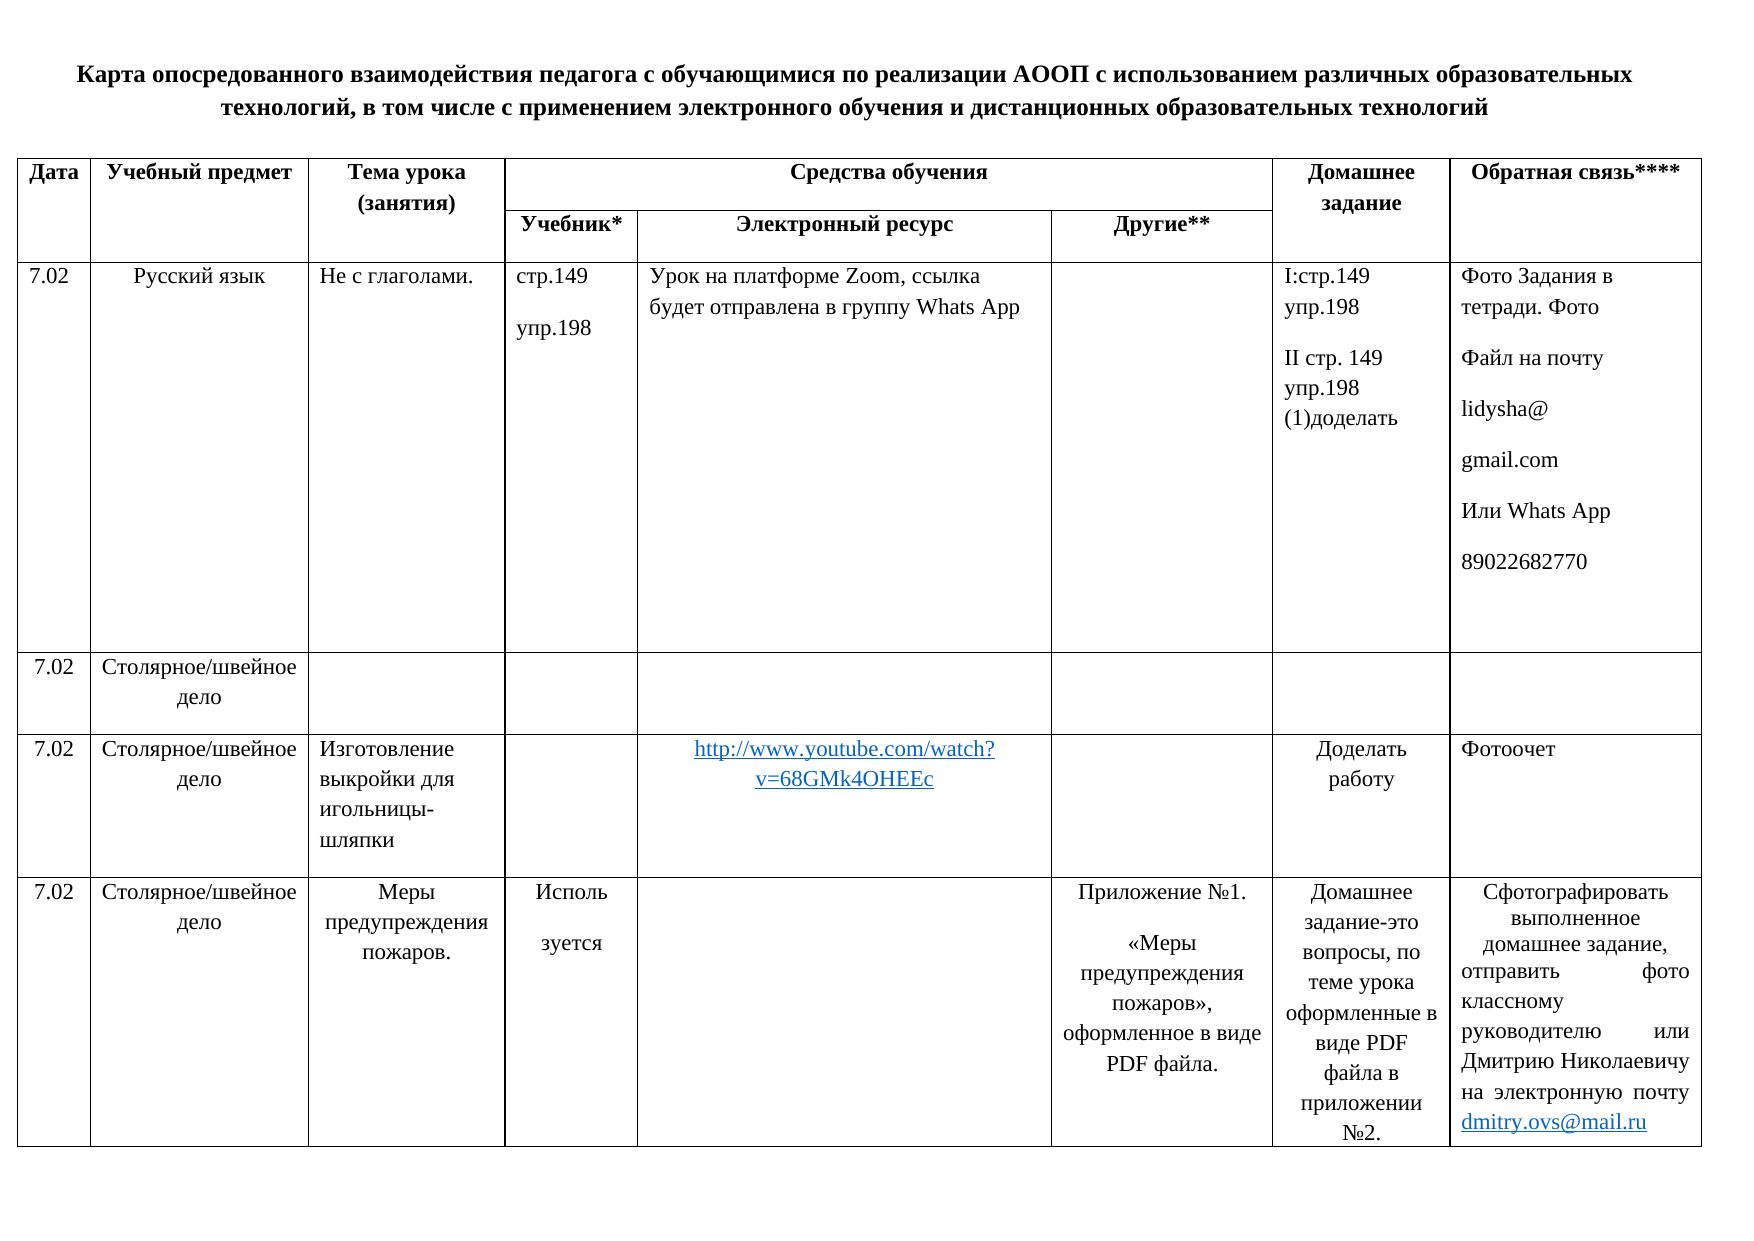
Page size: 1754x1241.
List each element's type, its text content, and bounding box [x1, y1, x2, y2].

table_cell [1052, 653, 1272, 734]
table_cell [91, 878, 308, 1146]
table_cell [1451, 878, 1701, 1146]
table_cell [638, 653, 1051, 734]
table_cell [1052, 735, 1272, 877]
table_cell Урок на платформе Zoom, ссылка будет отправлена в группу Whats App [638, 263, 1051, 652]
table_header Средства обучения [506, 159, 1272, 209]
table_header Домашнее задание [1273, 159, 1449, 262]
table_cell Русский язык [91, 263, 308, 652]
table_cell Учебник* [506, 211, 637, 262]
table_cell 7.02 [18, 263, 90, 652]
table_cell I:стр.149 упр.198 II стр. 149 упр.198 (1)доделать [1273, 263, 1449, 652]
table_cell Столярное/швейное дело [91, 735, 308, 877]
table_cell [1273, 653, 1449, 734]
text Карта опосредованного взаимодействия педагога с обучающимися по реализации АООП с использованием различных образовательных технологий, в том числе с применением электронного обучения и дистанционных образовательных технологий [74, 59, 1636, 121]
table_cell http://www.youtube.com/watch?v=68GMk4OHEEc [638, 735, 1051, 877]
table_cell Изготовление выкройки для игольницы-шляпки [309, 735, 504, 877]
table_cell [309, 878, 504, 1146]
table_cell Электронный ресурс [638, 211, 1051, 262]
table_header Обратная связь**** [1451, 159, 1701, 262]
table_cell 7.02 [18, 878, 90, 1146]
table_cell [506, 735, 637, 877]
table_cell Столярное/швейное дело [91, 653, 308, 734]
table_header Учебный предмет [91, 159, 308, 262]
table_cell Фото Задания в тетради. Фото Файл на почту lidysha@ gmail.com Или Whats App 89022682770 [1451, 263, 1701, 652]
table_cell Не с глаголами. [309, 263, 504, 652]
table_cell [638, 878, 1051, 1146]
table_header Дата [18, 159, 90, 262]
table_cell [1451, 653, 1701, 734]
table_cell Доделать работу [1273, 735, 1449, 877]
table_cell 7.02 [18, 653, 90, 734]
table_cell Другие** [1052, 211, 1272, 262]
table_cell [1052, 878, 1272, 1146]
table_cell [1052, 263, 1272, 652]
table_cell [1273, 878, 1449, 1146]
table_cell стр.149 упр.198 [506, 263, 637, 652]
table_cell [506, 653, 637, 734]
table_header Тема урока (занятия) [309, 159, 504, 262]
table_cell 7.02 [18, 735, 90, 877]
table_cell [309, 653, 504, 734]
table_cell Исполь зуется [506, 878, 637, 1146]
table_cell Фотоочет [1451, 735, 1701, 877]
